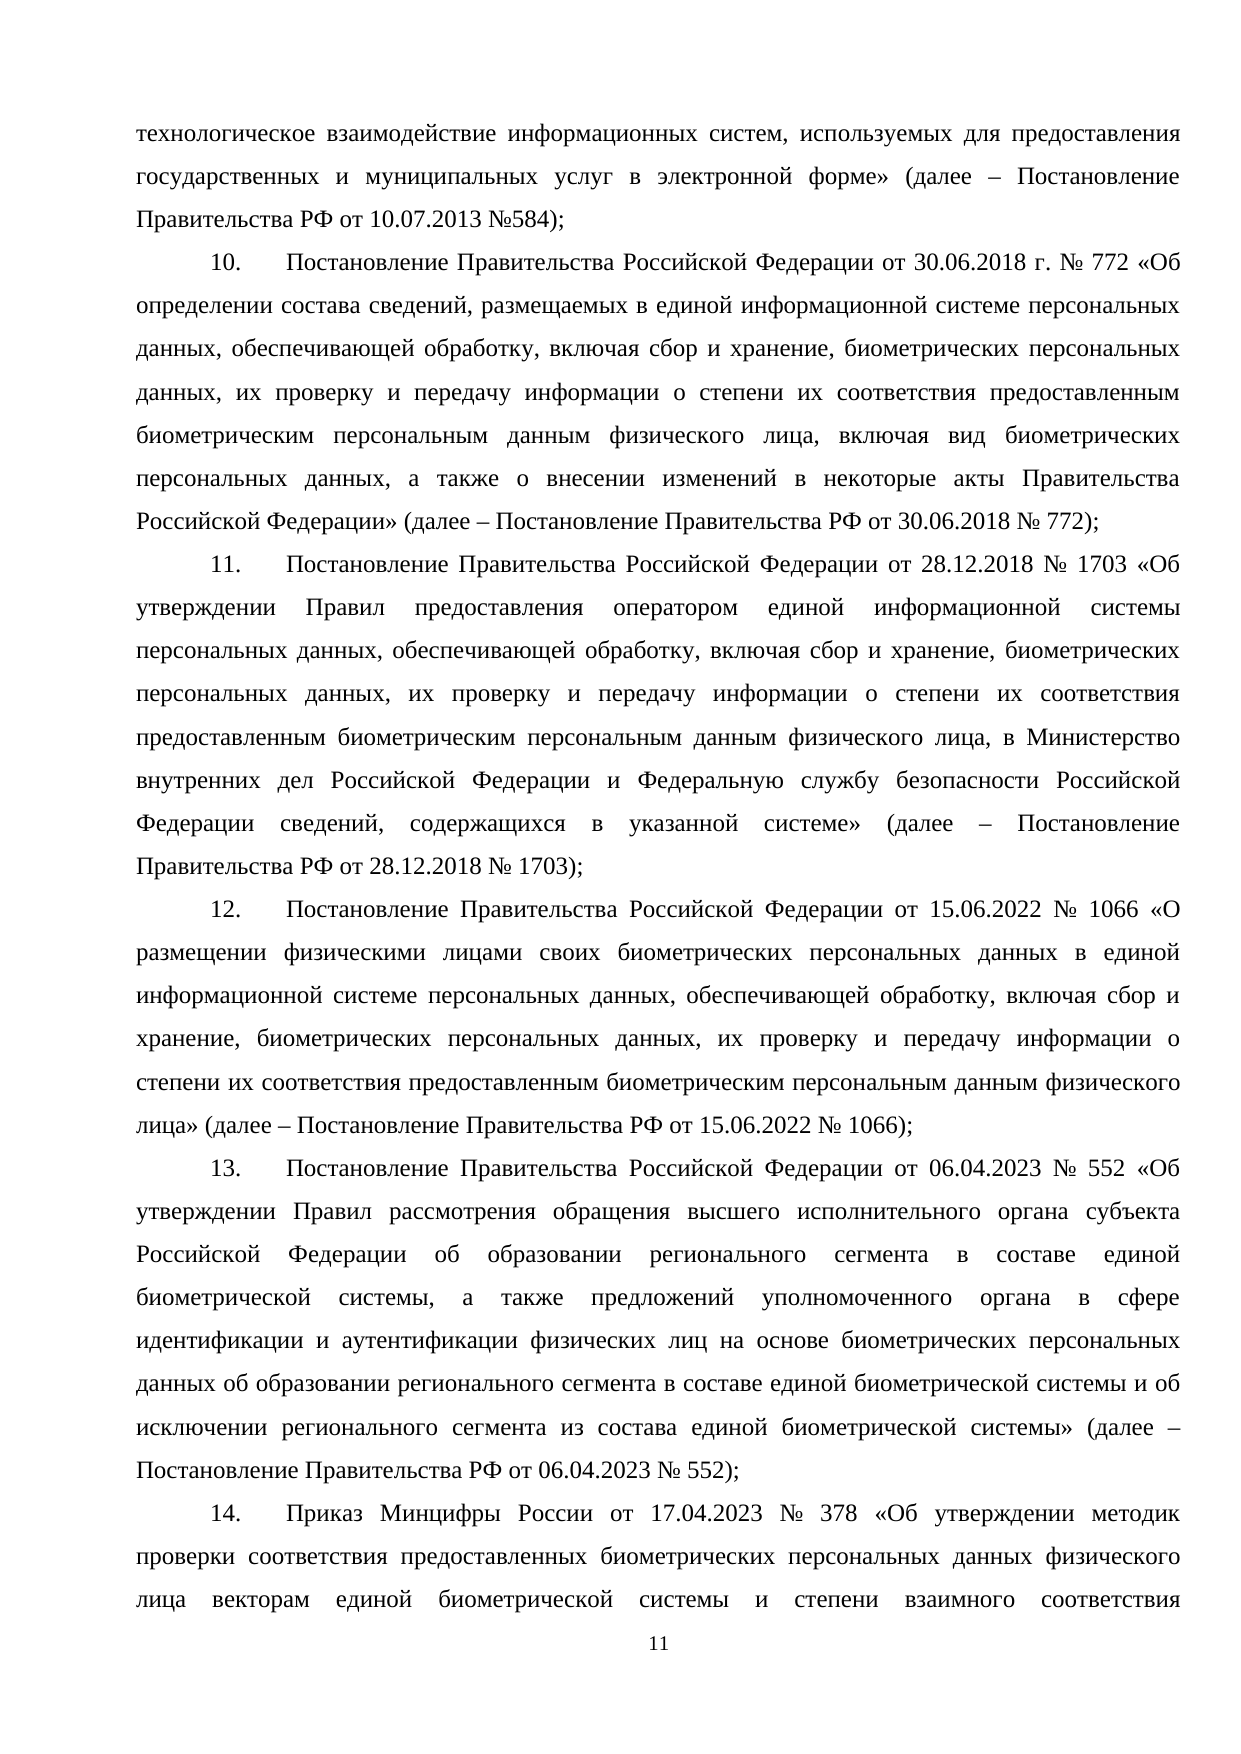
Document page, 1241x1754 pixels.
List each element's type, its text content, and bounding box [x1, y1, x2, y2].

list Постановление Правительства Российской Федерации от 06.04.2023 № 552 «Об утверждении Правил рассмотрения обращения высшего исполнительного органа субъекта Российской Федерации об образовании регионального сегмента в составе единой биометрической системы, а также предложений уполномоченного органа в сфере идентификации и аутентификации физических лиц на основе биометрических персональных данных об образовании регионального сегмента в составе единой биометрической системы и об исключении регионального сегмента из состава единой биометрической системы» (далее – Постановление Правительства РФ от 06.04.2023 № 552); [136, 1153, 1181, 1483]
list Постановление Правительства Российской Федерации от 28.12.2018 № 1703 «Об утверждении Правил предоставления оператором единой информационной системы персональных данных, обеспечивающей обработку, включая сбор и хранение, биометрических персональных данных, их проверку и передачу информации о степени их соответствия предоставленным биометрическим персональным данным физического лица, в Министерство внутренних дел Российской Федерации и Федеральную службу безопасности Российской Федерации сведений, содержащихся в указанной системе» (далее – Постановление Правительства РФ от 28.12.2018 № 1703); [136, 549, 1181, 880]
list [136, 1498, 1181, 1613]
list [136, 118, 1181, 233]
list Постановление Правительства Российской Федерации от 30.06.2018 г. № 772 «Об определении состава сведений, размещаемых в единой информационной системе персональных данных, обеспечивающей обработку, включая сбор и хранение, биометрических персональных данных, их проверку и передачу информации о степени их соответствия предоставленным биометрическим персональным данным физического лица, включая вид биометрических персональных данных, а также о внесении изменений в некоторые акты Правительства Российской Федерации» (далее – Постановление Правительства РФ от 30.06.2018 № 772); [136, 247, 1181, 535]
list Постановление Правительства Российской Федерации от 15.06.2022 № 1066 «О размещении физическими лицами своих биометрических персональных данных в единой информационной системе персональных данных, обеспечивающей обработку, включая сбор и хранение, биометрических персональных данных, их проверку и передачу информации о степени их соответствия предоставленным биометрическим персональным данным физического лица» (далее – Постановление Правительства РФ от 15.06.2022 № 1066); [136, 894, 1181, 1138]
